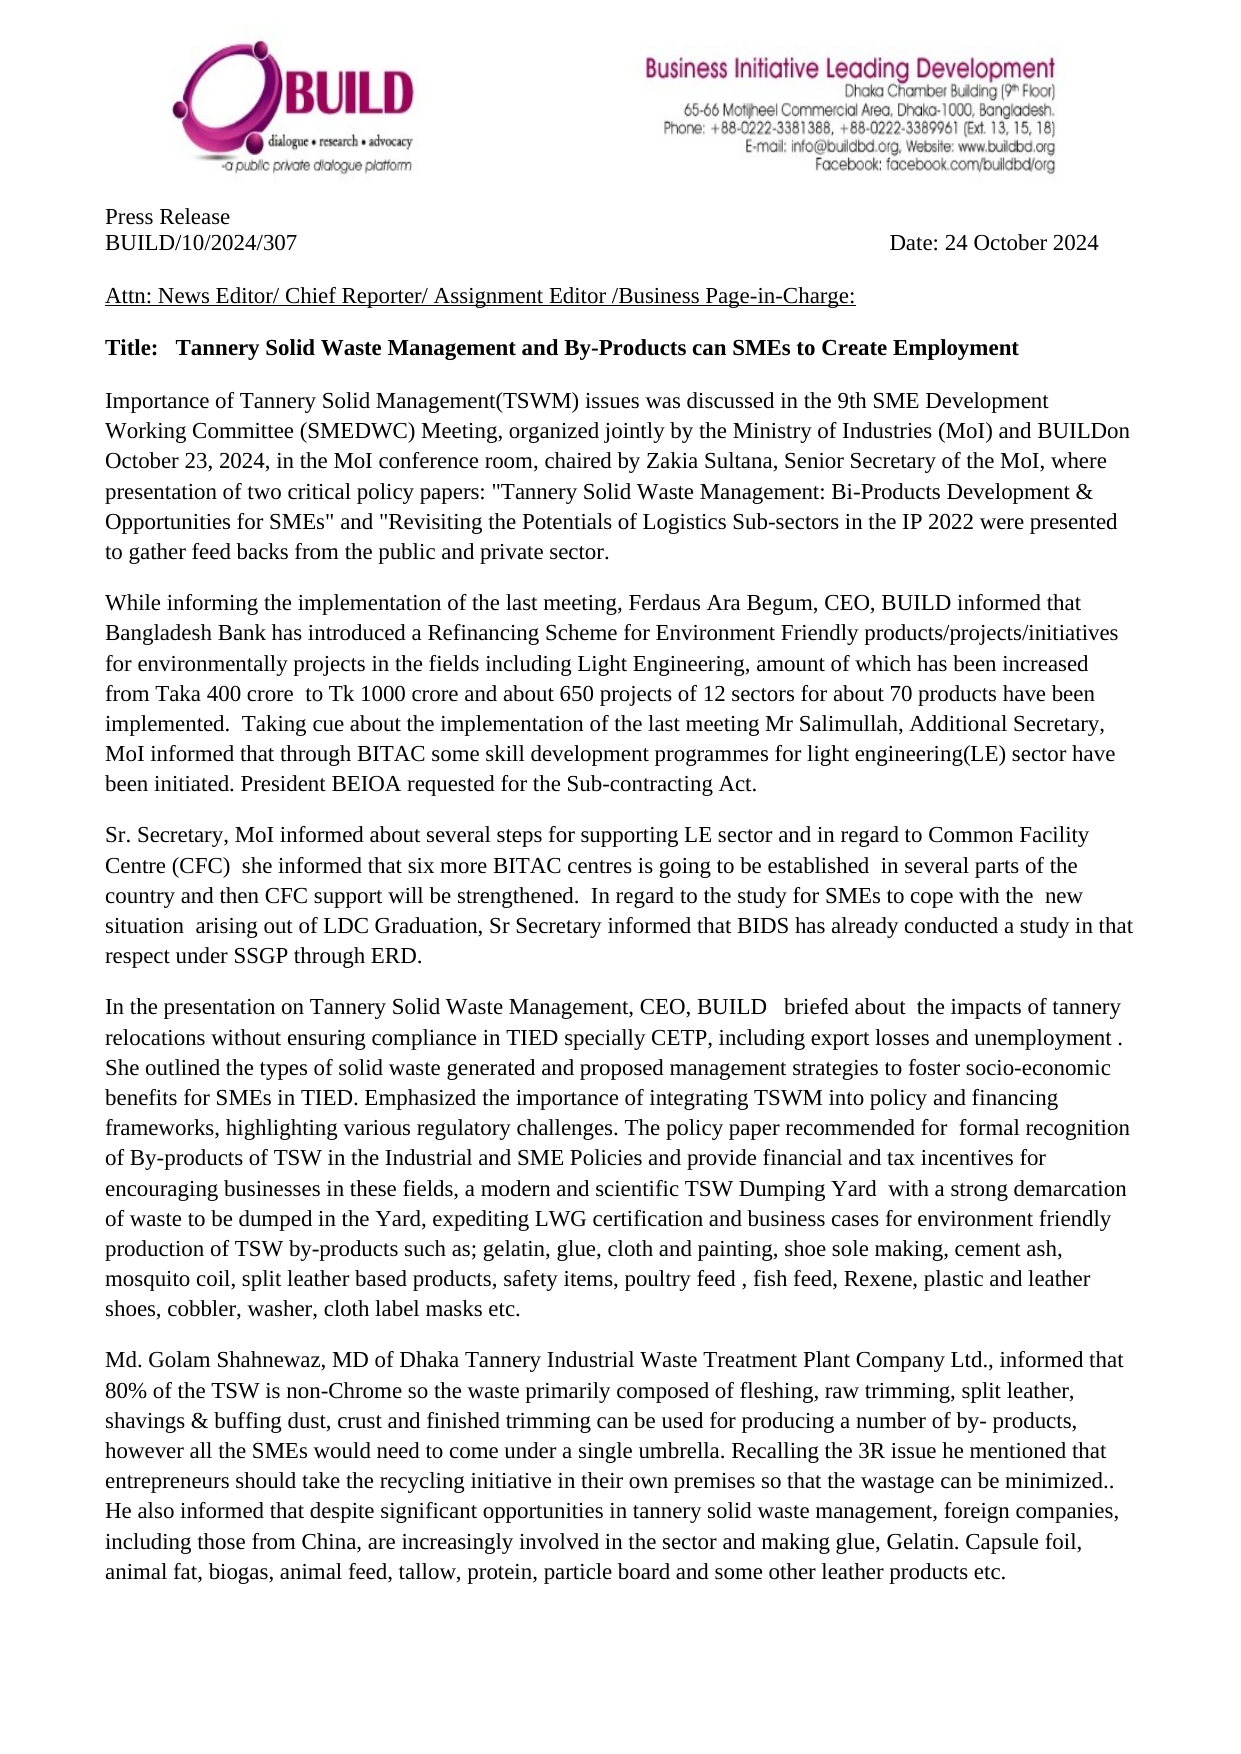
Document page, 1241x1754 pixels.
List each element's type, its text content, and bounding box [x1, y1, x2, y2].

text In the presentation on Tannery Solid Waste Management, CEO, BUILD briefed about the impacts of tannery relocations without ensuring compliance in TIED specially CETP, including export losses and unemployment . She outlined the types of solid waste generated and proposed management strategies to foster socio-economic benefits for SMEs in TIED. Emphasized the importance of integrating TSWM into policy and financing frameworks, highlighting various regulatory challenges. The policy paper recommended for formal recognition of By-products of TSW in the Industrial and SME Policies and provide financial and tax incentives for encouraging businesses in these fields, a modern and scientific TSW Dumping Yard with a strong demarcation of waste to be dumped in the Yard, expediting LWG certification and business cases for environment friendly production of TSW by-products such as; gelatin, glue, cloth and painting, shoe sole making, cement ash, mosquito coil, split leather based products, safety items, poultry feed , fish feed, Rexene, plastic and leather shoes, cobbler, washer, cloth label masks etc. [105, 993, 1135, 1322]
text Importance of Tannery Solid Management(TSWM) issues was discussed in the 9th SME Development Working Committee (SMEDWC) Meeting, organized jointly by the Ministry of Industries (MoI) and BUILDon October 23, 2024, in the MoI conference room, chaired by Zakia Sultana, Senior Secretary of the MoI, where presentation of two critical policy papers: "Tannery Solid Waste Management: Bi-Products Development & Opportunities for SMEs" and "Revisiting the Potentials of Logistics Sub-sectors in the IP 2022 were presented to gather feed backs from the public and private sector. [105, 387, 1135, 564]
text BUILD/10/2024/307 Date: 24 October 2024 [105, 229, 1135, 255]
text Md. Golam Shahnewaz, MD of Dhaka Tannery Industrial Waste Treatment Plant Company Ltd., informed that 80% of the TSW is non-Chrome so the waste primarily composed of fleshing, raw trimming, split leather, shavings & buffing dust, crust and finished trimming can be used for producing a number of by- products, however all the SMEs would need to come under a single umbrella. Recalling the 3R issue he mentioned that entrepreneurs should take the recycling initiative in their own premises so that the wastage can be minimized.. He also informed that despite significant opportunities in tannery solid waste management, foreign companies, including those from China, are increasingly involved in the sector and making glue, Gelatin. Capsule foil, animal fat, biogas, animal feed, tallow, protein, particle board and some other leather products etc. [105, 1347, 1135, 1584]
text Title: Tannery Solid Waste Management and By-Products can SMEs to Create Employment [105, 334, 1135, 361]
text Attn: News Editor/ Chief Reporter/ Assignment Editor /Business Page-in-Charge: [105, 282, 1135, 308]
text Sr. Secretary, MoI informed about several steps for supporting LE sector and in regard to Common Facility Centre (CFC) she informed that six more BITAC centres is going to be established in several parts of the country and then CFC support will be strengthened. In regard to the study for SMEs to cope with the new situation arising out of LDC Graduation, Sr Secretary informed that BIDS has already conducted a study in that respect under SSGP through ERD. [105, 822, 1135, 969]
picture [117, 23, 1104, 185]
text While informing the implementation of the last meeting, Ferdaus Ara Begum, CEO, BUILD informed that Bangladesh Bank has introduced a Refinancing Scheme for Environment Friendly products/projects/initiatives for environmentally projects in the fields including Light Engineering, amount of which has been increased from Taka 400 crore to Tk 1000 crore and about 650 projects of 12 sectors for about 70 products have been implemented. Taking cue about the implementation of the last meeting Mr Salimullah, Additional Secretary, MoI informed that through BITAC some skill development programmes for light engineering(LE) sector have been initiated. President BEIOA requested for the Sub-contracting Act. [105, 589, 1135, 797]
text Press Release [105, 150, 1135, 229]
